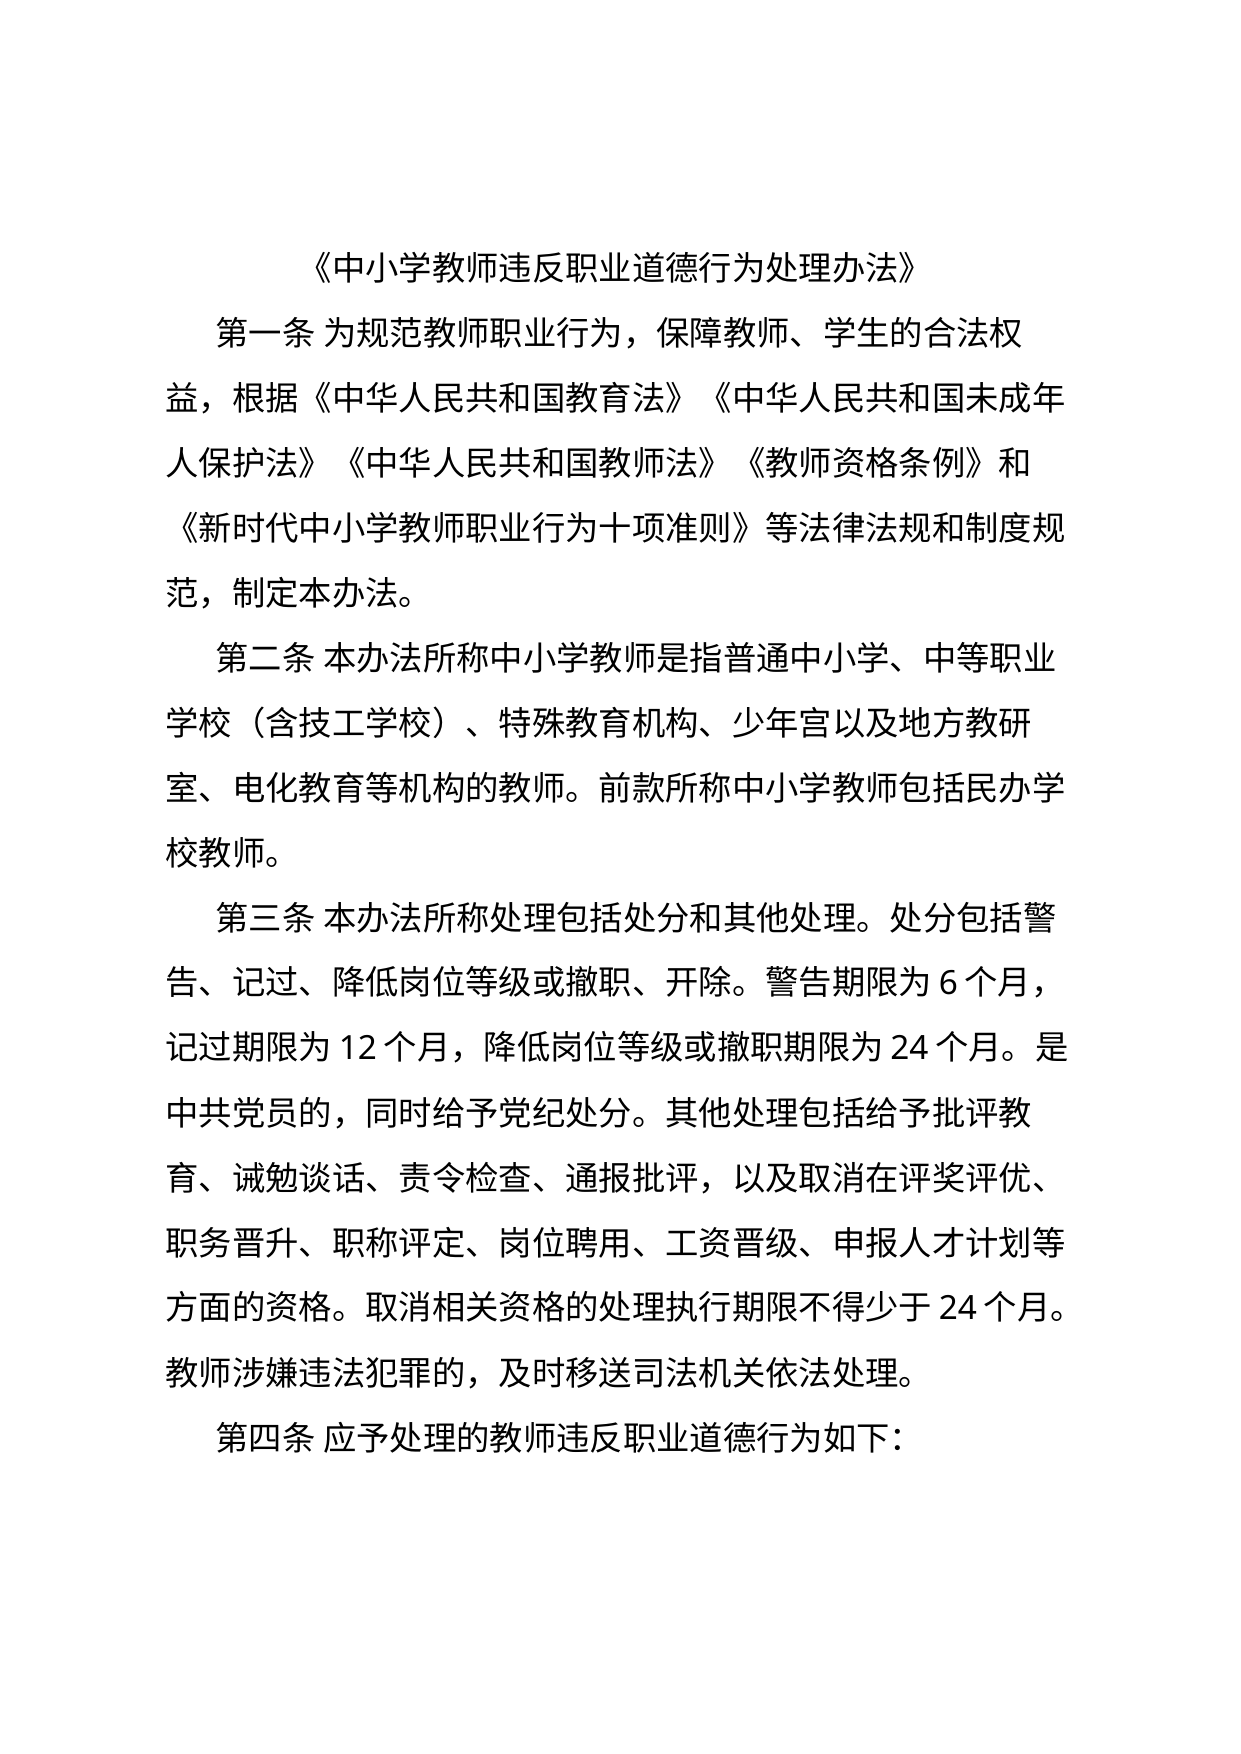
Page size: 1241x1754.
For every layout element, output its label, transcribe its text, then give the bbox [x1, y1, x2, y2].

text 《中小学教师违反职业道德行为处理办法》 [165, 233, 1087, 298]
text 第二条 本办法所称中小学教师是指普通中小学、中等职业学校（含技工学校）、特殊教育机构、少年宫以及地方教研室、电化教育等机构的教师。前款所称中小学教师包括民办学校教师。 [165, 623, 1087, 883]
text 第三条 本办法所称处理包括处分和其他处理。处分包括警告、记过、降低岗位等级或撤职、开除。警告期限为6个月，记过期限为12个月，降低岗位等级或撤职期限为24个月。是中共党员的，同时给予党纪处分。其他处理包括给予批评教育、诫勉谈话、责令检查、通报批评，以及取消在评奖评优、职务晋升、职称评定、岗位聘用、工资晋级、申报人才计划等方面的资格。取消相关资格的处理执行期限不得少于24个月。教师涉嫌违法犯罪的，及时移送司法机关依法处理。 [165, 883, 1087, 1403]
text 第四条 应予处理的教师违反职业道德行为如下： [165, 1403, 1087, 1468]
text 第一条 为规范教师职业行为，保障教师、学生的合法权益，根据《中华人民共和国教育法》《中华人民共和国未成年人保护法》《中华人民共和国教师法》《教师资格条例》和《新时代中小学教师职业行为十项准则》等法律法规和制度规范，制定本办法。 [165, 298, 1087, 623]
